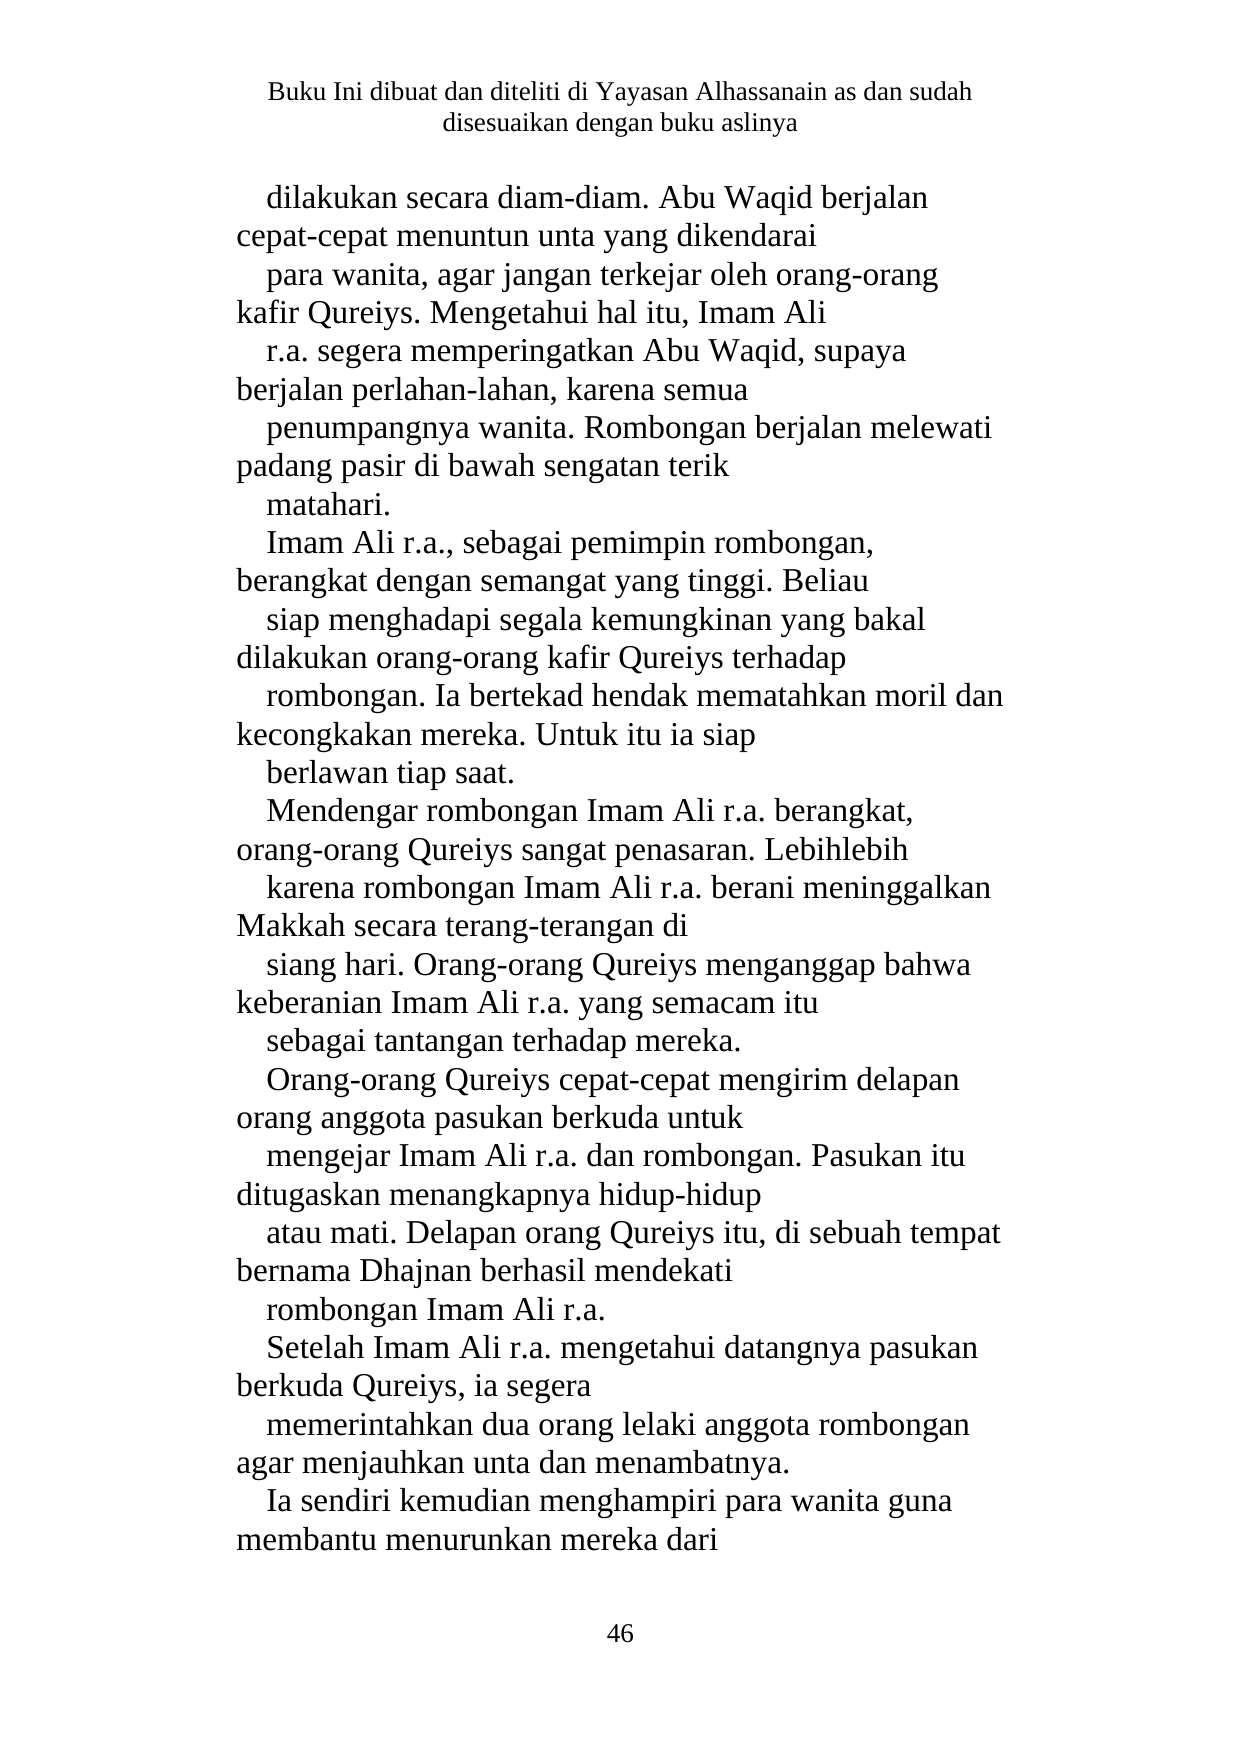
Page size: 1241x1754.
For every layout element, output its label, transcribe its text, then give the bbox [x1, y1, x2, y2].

text siap menghadapi segala kemungkinan yang bakal dilakukan orang-orang kafir Qureiys terhadap [236, 599, 1004, 676]
text rombongan. Ia bertekad hendak mematahkan moril dan kecongkakan mereka. Untuk itu ia siap [236, 676, 1004, 752]
text Setelah Imam Ali r.a. mengetahui datangnya pasukan berkuda Qureiys, ia segera [236, 1327, 1004, 1404]
text berlawan tiap saat. [236, 752, 1004, 791]
text atau mati. Delapan orang Qureiys itu, di sebuah tempat bernama Dhajnan berhasil mendekati [236, 1212, 1004, 1289]
text memerintahkan dua orang lelaki anggota rombongan agar menjauhkan unta dan menambatnya. [236, 1404, 1004, 1481]
text sebagai tantangan terhadap mereka. [236, 1021, 1004, 1059]
text siang hari. Orang-orang Qureiys menganggap bahwa keberanian Imam Ali r.a. yang semacam itu [236, 944, 1004, 1021]
text rombongan Imam Ali r.a. [236, 1289, 1004, 1327]
text r.a. segera memperingatkan Abu Waqid, supaya berjalan perlahan-lahan, karena semua [236, 331, 1004, 407]
text dilakukan secara diam-diam. Abu Waqid berjalan cepat-cepat menuntun unta yang dikendarai [236, 177, 1004, 254]
text Mendengar rombongan Imam Ali r.a. berangkat, orang-orang Qureiys sangat penasaran. Lebihlebih [236, 791, 1004, 867]
text penumpangnya wanita. Rombongan berjalan melewati padang pasir di bawah sengatan terik [236, 407, 1004, 484]
text mengejar Imam Ali r.a. dan rombongan. Pasukan itu ditugaskan menangkapnya hidup-hidup [236, 1136, 1004, 1212]
text Ia sendiri kemudian menghampiri para wanita guna membantu menurunkan mereka dari [236, 1481, 1004, 1557]
text Orang-orang Qureiys cepat-cepat mengirim delapan orang anggota pasukan berkuda untuk [236, 1059, 1004, 1136]
text para wanita, agar jangan terkejar oleh orang-orang kafir Qureiys. Mengetahui hal itu, Imam Ali [236, 254, 1004, 331]
text karena rombongan Imam Ali r.a. berani meninggalkan Makkah secara terang-terangan di [236, 867, 1004, 944]
text matahari. [236, 484, 1004, 522]
text Imam Ali r.a., sebagai pemimpin rombongan, berangkat dengan semangat yang tinggi. Beliau [236, 522, 1004, 599]
